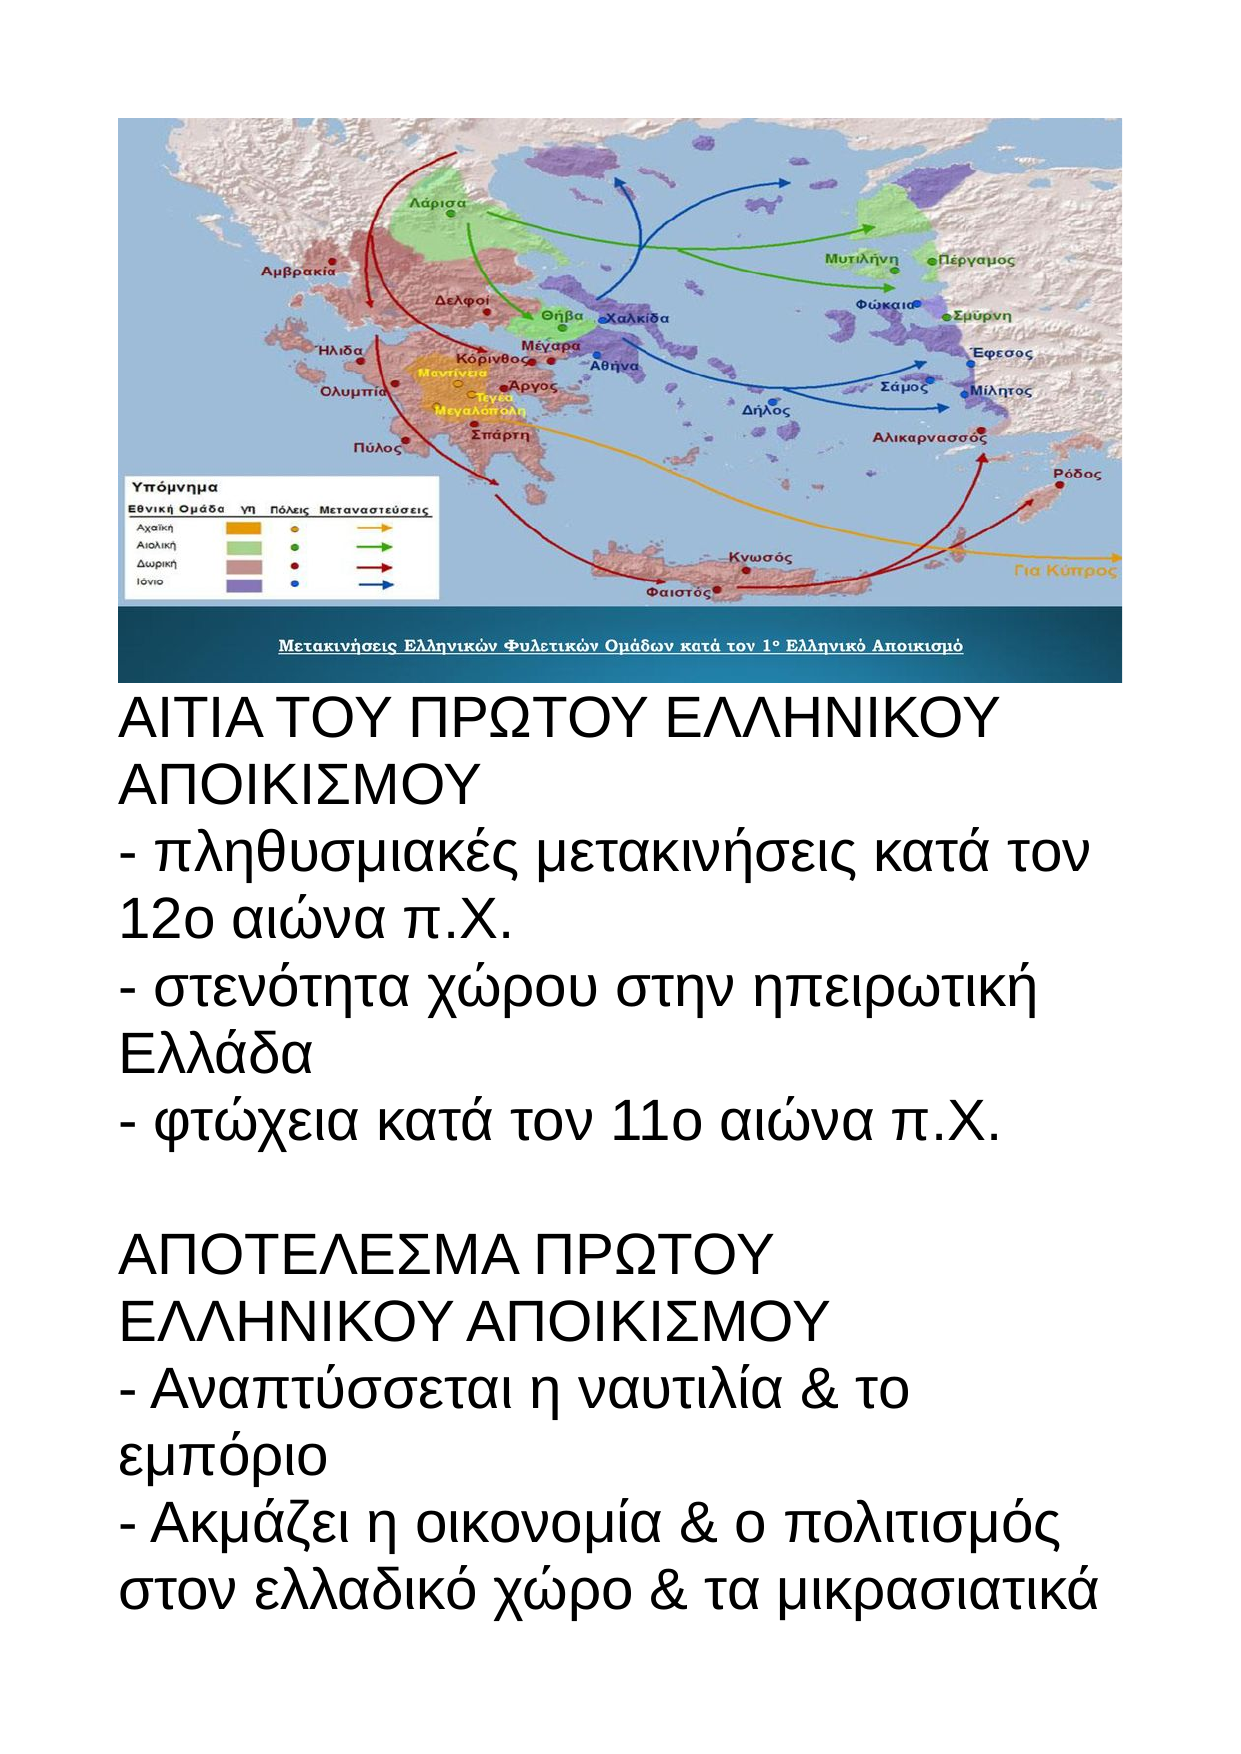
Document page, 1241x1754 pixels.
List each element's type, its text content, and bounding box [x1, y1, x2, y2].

text - Αναπτύσσεται η ναυτιλία & το εμπόριο [118, 1354, 1122, 1488]
picture [118, 118, 1123, 683]
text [118, 1488, 1122, 1622]
text ΑΙΤΙΑ ΤΟΥ ΠΡΩΤΟΥ ΕΛΛΗΝΙΚΟΥ ΑΠΟΙΚΙΣΜΟΥ [118, 683, 1122, 817]
text - φτώχεια κατά τον 11ο αιώνα π.Χ. [118, 1086, 1122, 1153]
text - στενότητα χώρου στην ηπειρωτική Ελλάδα [118, 951, 1122, 1086]
text ΑΠΟΤΕΛΕΣΜΑ ΠΡΩΤΟΥ ΕΛΛΗΝΙΚΟΥ ΑΠΟΙΚΙΣΜΟΥ [118, 1220, 1122, 1354]
text - πληθυσμιακές μετακινήσεις κατά τον 12ο αιώνα π.Χ. [118, 817, 1122, 951]
